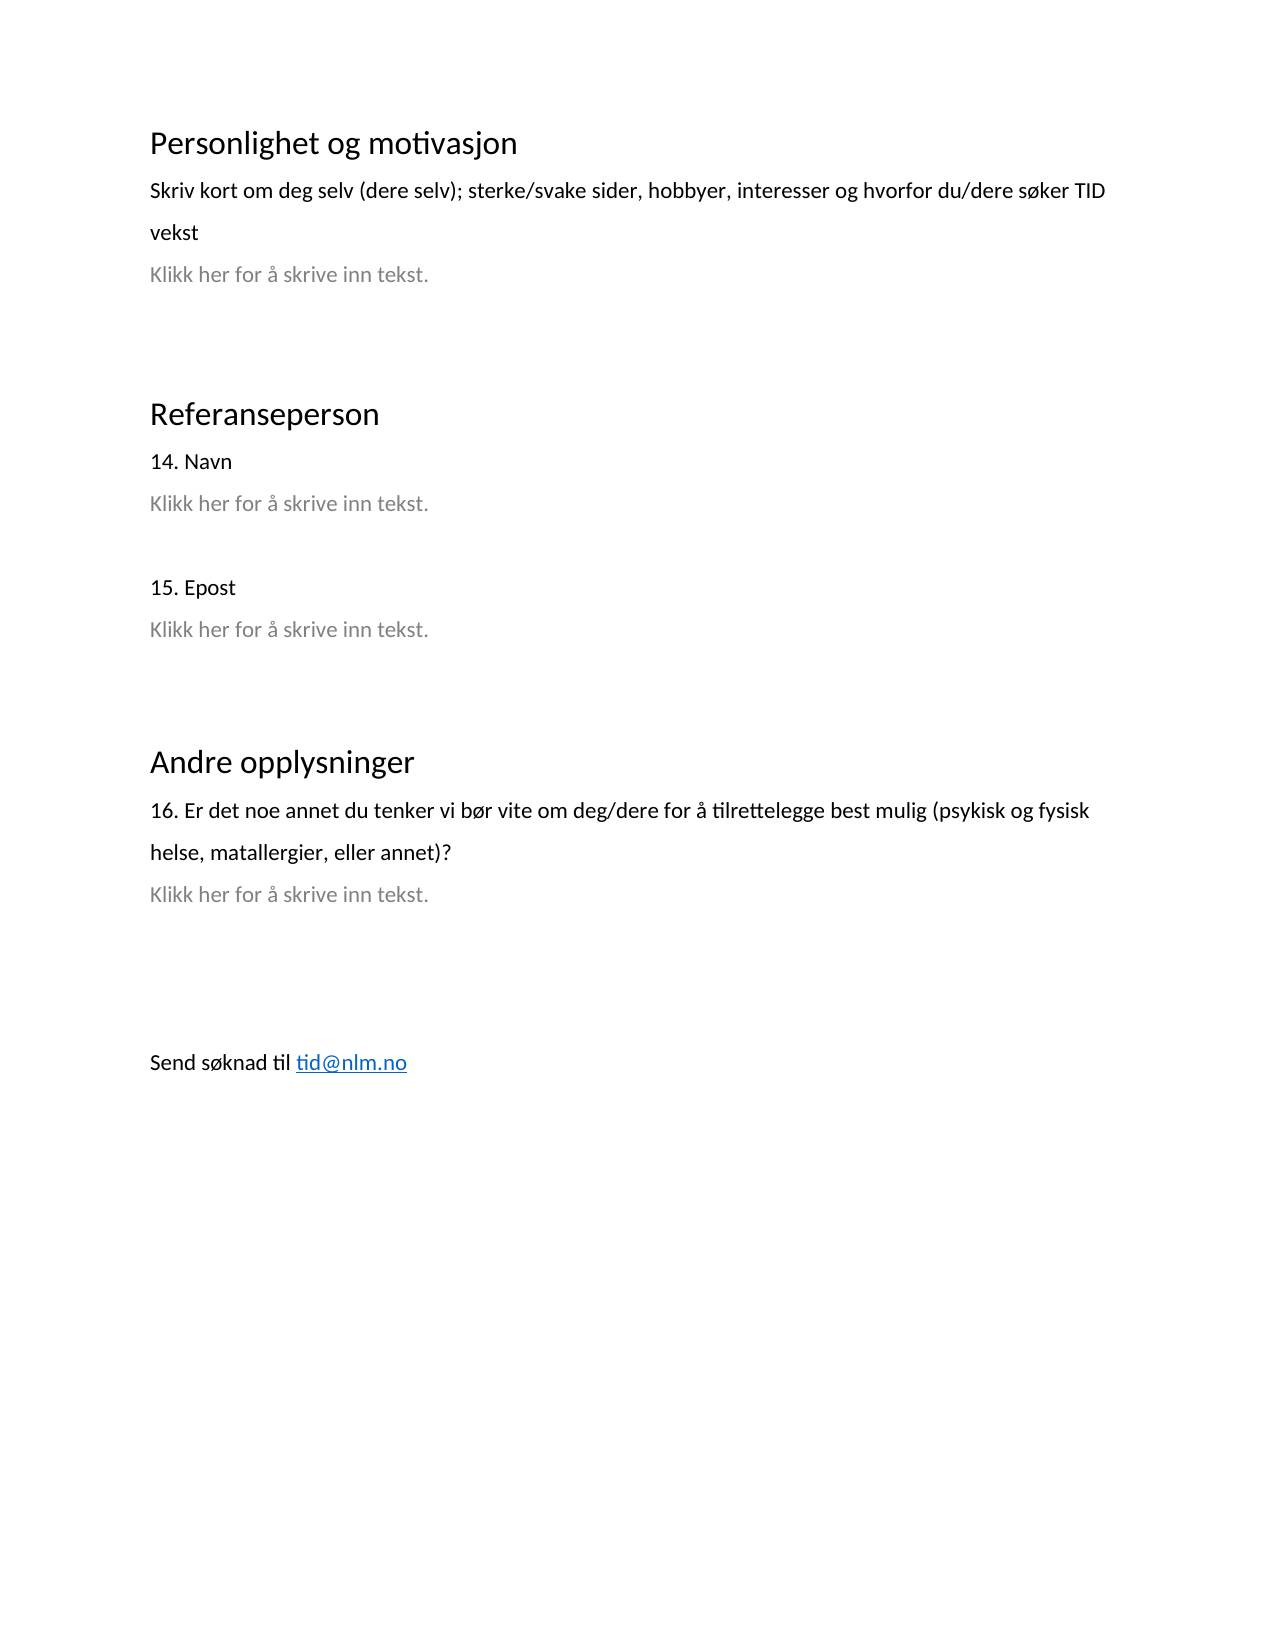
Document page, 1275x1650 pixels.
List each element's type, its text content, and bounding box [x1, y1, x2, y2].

text 15. Epost [150, 573, 1125, 643]
text Referanseperson 14. Navn [150, 302, 1125, 517]
text Personlighet og motivasjon Skriv kort om deg selv (dere selv); sterke/svake sider, hobbyer, interesser og hvorfor du/dere søker TID vekst [150, 122, 1125, 247]
text Andre opplysninger 16. Er det noe annet du tenker vi bør vite om deg/dere for å tilrettelegge best mulig (psykisk og fysisk helse, matallergier, eller annet)? [150, 741, 1125, 908]
text Send søknad til tid@nlm.no [150, 1048, 1125, 1076]
